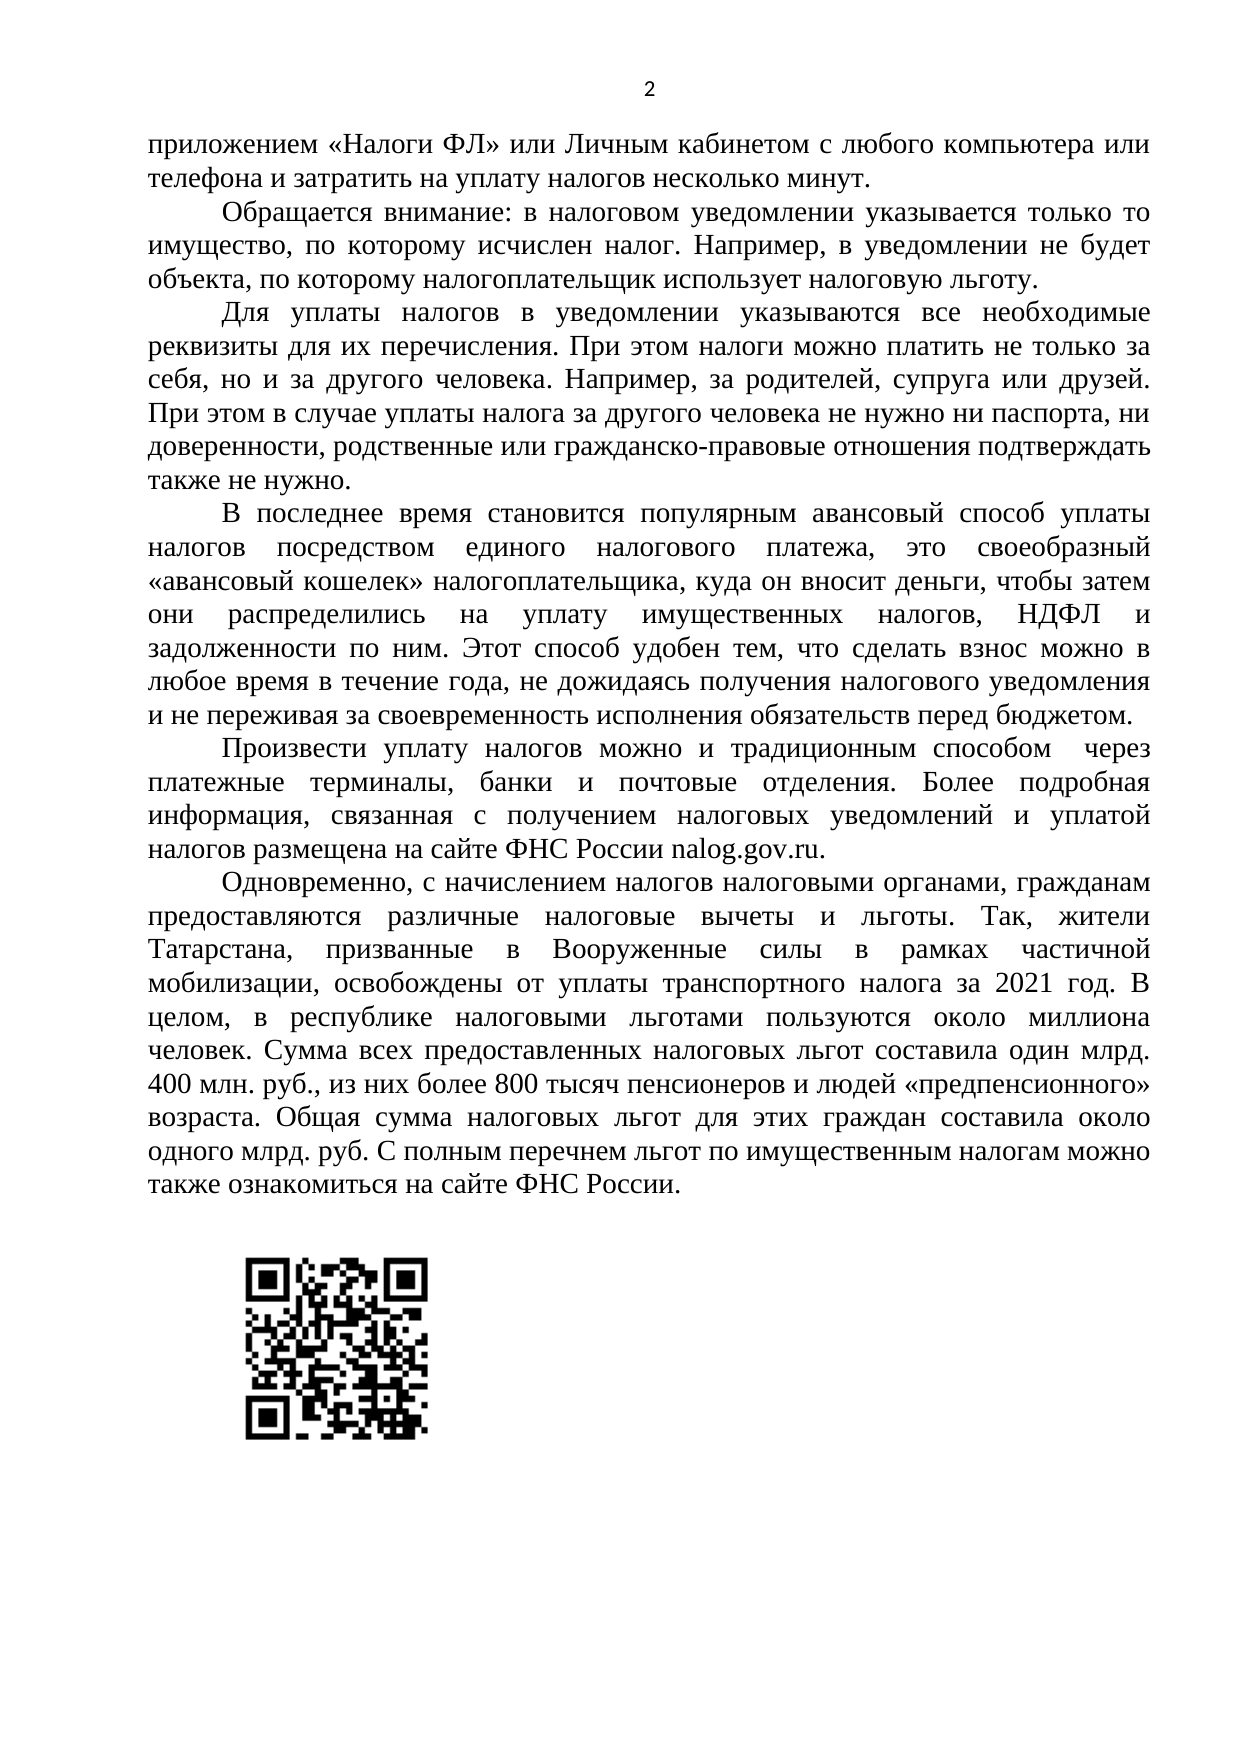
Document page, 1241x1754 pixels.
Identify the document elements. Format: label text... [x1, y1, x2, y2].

text Произвести уплату налогов можно и традиционным способом через платежные терминалы, банки и почтовые отделения. Более подробная информация, связанная с получением налоговых уведомлений и уплатой налогов размещена на сайте ФНС России nalog.gov.ru. [148, 730, 1152, 864]
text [148, 127, 1152, 194]
picture [221, 1233, 453, 1465]
text Обращается внимание: в налоговом уведомлении указывается только то имущество, по которому исчислен налог. Например, в уведомлении не будет объекта, по которому налогоплательщик использует налоговую льготу. [148, 194, 1152, 294]
text Одновременно, c начислением налогов налоговыми органами, гражданам предоставляются различные налоговые вычеты и льготы. Так, жители Татарстана, призванные в Вооруженные силы в рамках частичной мобилизации, освобождены от уплаты транспортного налога за 2021 год. В целом, в республике налоговыми льготами пользуются около миллиона человек. Сумма всех предоставленных налоговых льгот составила один млрд. 400 млн. руб., из них более 800 тысяч пенсионеров и людей «предпенсионного» возраста. Общая сумма налоговых льгот для этих граждан составила около одного млрд. руб. С полным перечнем льгот по имущественным налогам можно также ознакомиться на сайте ФНС России. [148, 864, 1152, 1200]
text В последнее время становится популярным авансовый способ уплаты налогов посредством единого налогового платежа, это своеобразный «авансовый кошелек» налогоплательщика, куда он вносит деньги, чтобы затем они распределились на уплату имущественных налогов, НДФЛ и задолженности по ним. Этот способ удобен тем, что сделать взнос можно в любое время в течение года, не дожидаясь получения налогового уведомления и не переживая за своевременность исполнения обязательств перед бюджетом. [148, 496, 1152, 730]
text Для уплаты налогов в уведомлении указываются все необходимые реквизиты для их перечисления. При этом налоги можно платить не только за себя, но и за другого человека. Например, за родителей, супруга или друзей. При этом в случае уплаты налога за другого человека не нужно ни паспорта, ни доверенности, родственные или гражданско-правовые отношения подтверждать также не нужно. [148, 294, 1152, 496]
